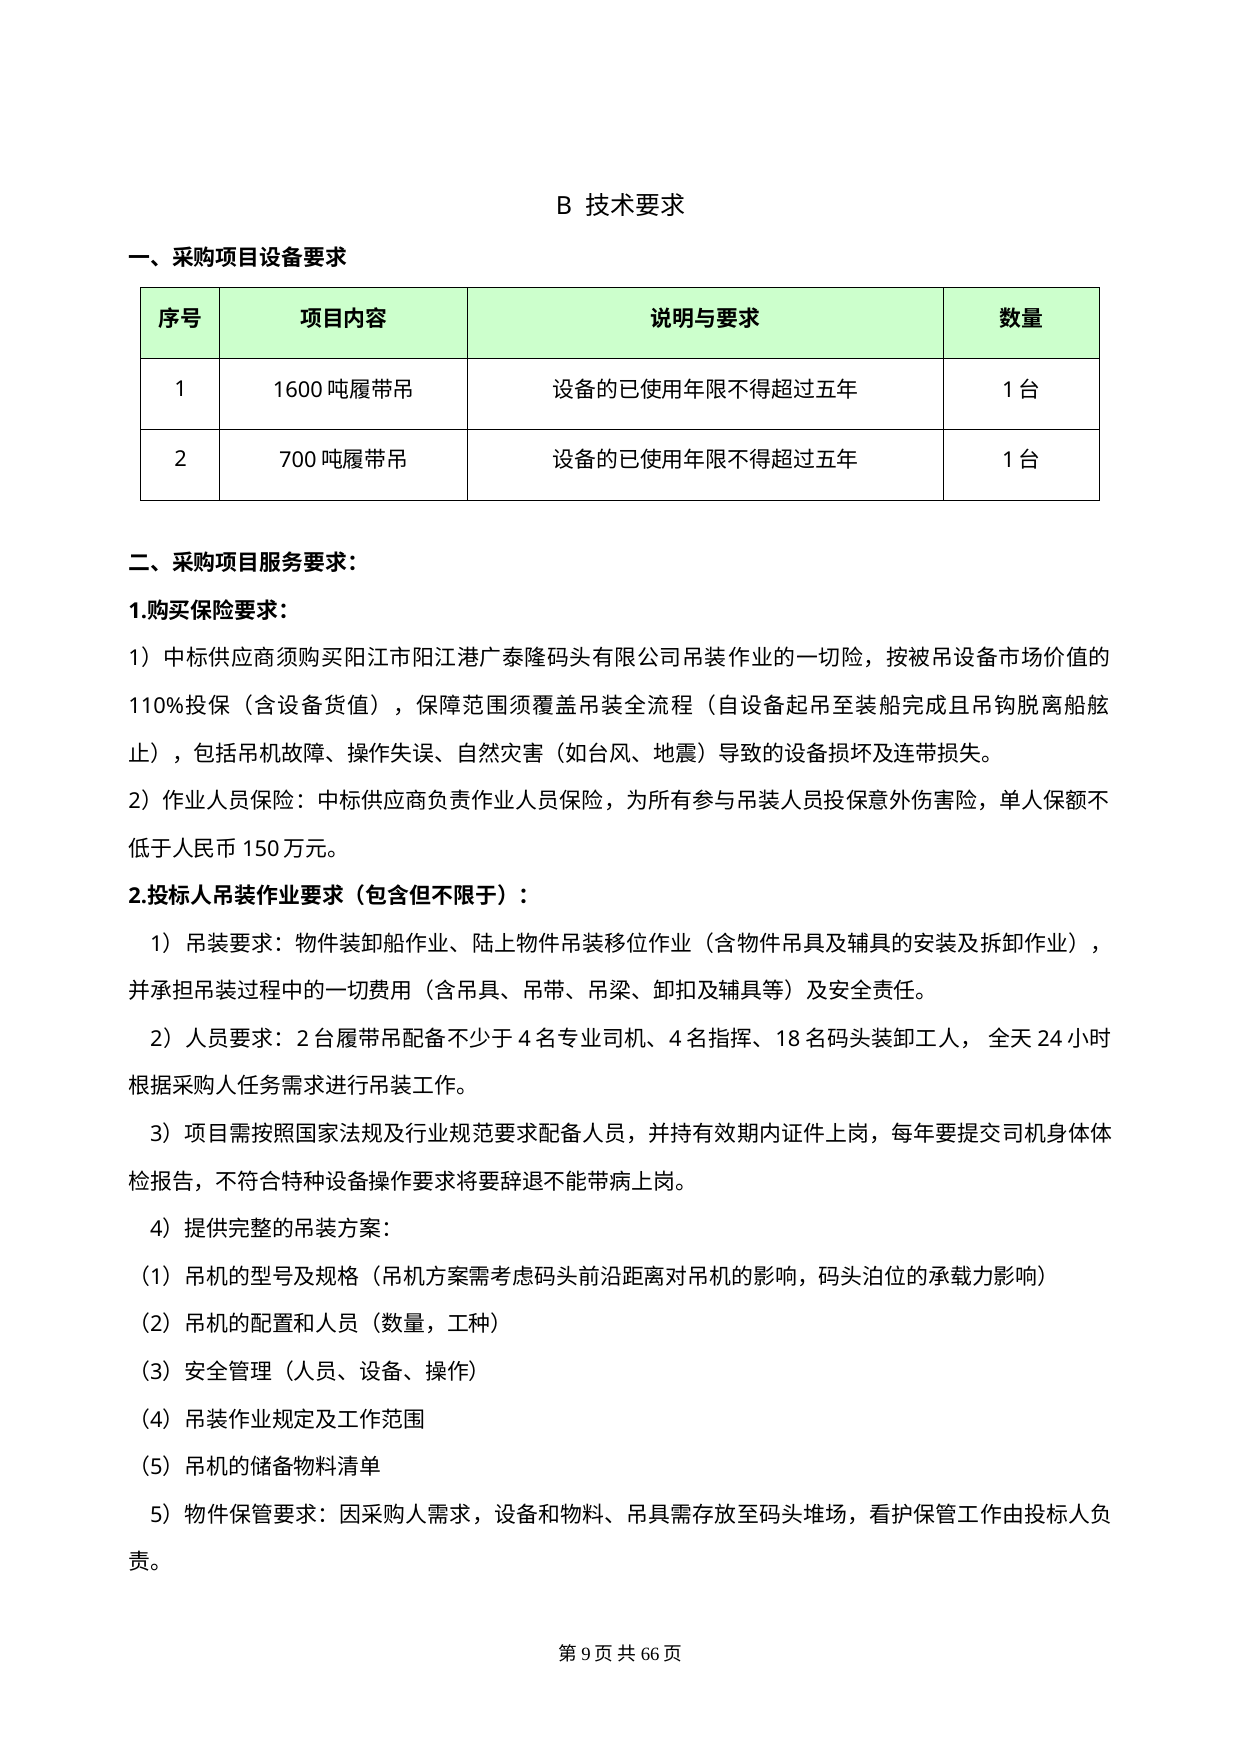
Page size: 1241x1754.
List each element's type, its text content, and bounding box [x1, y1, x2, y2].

text 一、采购项目设备要求 [128, 239, 1112, 271]
table_cell 1台 [944, 430, 1099, 499]
text （5）吊机的储备物料清单 [128, 1449, 1112, 1481]
text 1.购买保险要求： [128, 593, 1112, 624]
table_cell 设备的已使用年限不得超过五年 [468, 359, 943, 429]
table_cell 700吨履带吊 [220, 430, 467, 499]
table_cell 2 [141, 430, 219, 499]
table_cell 1600吨履带吊 [220, 359, 467, 429]
table_cell 设备的已使用年限不得超过五年 [468, 430, 943, 499]
text 5）物件保管要求：因采购人需求，设备和物料、吊具需存放至码头堆场，看护保管工作由投标人负责。 [128, 1497, 1112, 1576]
subtitle B 技术要求 [128, 185, 1112, 221]
text （3）安全管理（人员、设备、操作） [128, 1354, 1112, 1386]
text （1）吊机的型号及规格（吊机方案需考虑码头前沿距离对吊机的影响，码头泊位的承载力影响） [128, 1259, 1112, 1291]
text （2）吊机的配置和人员（数量，工种） [128, 1306, 1112, 1338]
text 3）项目需按照国家法规及行业规范要求配备人员，并持有效期内证件上岗，每年要提交司机身体体检报告，不符合特种设备操作要求将要辞退不能带病上岗。 [128, 1116, 1112, 1195]
table_header 数量 [944, 288, 1099, 358]
text （4）吊装作业规定及工作范围 [128, 1402, 1112, 1433]
text 2）人员要求：2台履带吊配备不少于4名专业司机、4名指挥、18名码头装卸工人， 全天24小时根据采购人任务需求进行吊装工作。 [128, 1021, 1112, 1100]
text 二、采购项目服务要求： [128, 545, 1112, 577]
text 4）提供完整的吊装方案： [128, 1211, 1112, 1243]
table_header 说明与要求 [468, 288, 943, 358]
text 1）吊装要求：物件装卸船作业、陆上物件吊装移位作业（含物件吊具及辅具的安装及拆卸作业），并承担吊装过程中的一切费用（含吊具、吊带、吊梁、卸扣及辅具等）及安全责任。 [128, 926, 1112, 1005]
table_cell 1台 [944, 359, 1099, 429]
text 1）中标供应商须购买阳江市阳江港广泰隆码头有限公司吊装作业的一切险，按被吊设备市场价值的110%投保（含设备货值），保障范围须覆盖吊装全流程（自设备起吊至装船完成且吊钩脱离船舷止），包括吊机故障、操作失误、自然灾害（如台风、地震）导致的设备损坏及连带损失。 [128, 640, 1112, 767]
text 2）作业人员保险：中标供应商负责作业人员保险，为所有参与吊装人员投保意外伤害险，单人保额不低于人民币150万元。 [128, 783, 1112, 862]
text 2.投标人吊装作业要求（包含但不限于）： [128, 878, 1112, 910]
table_cell 1 [141, 359, 219, 429]
table_header 项目内容 [220, 288, 467, 358]
table_header 序号 [141, 288, 219, 358]
